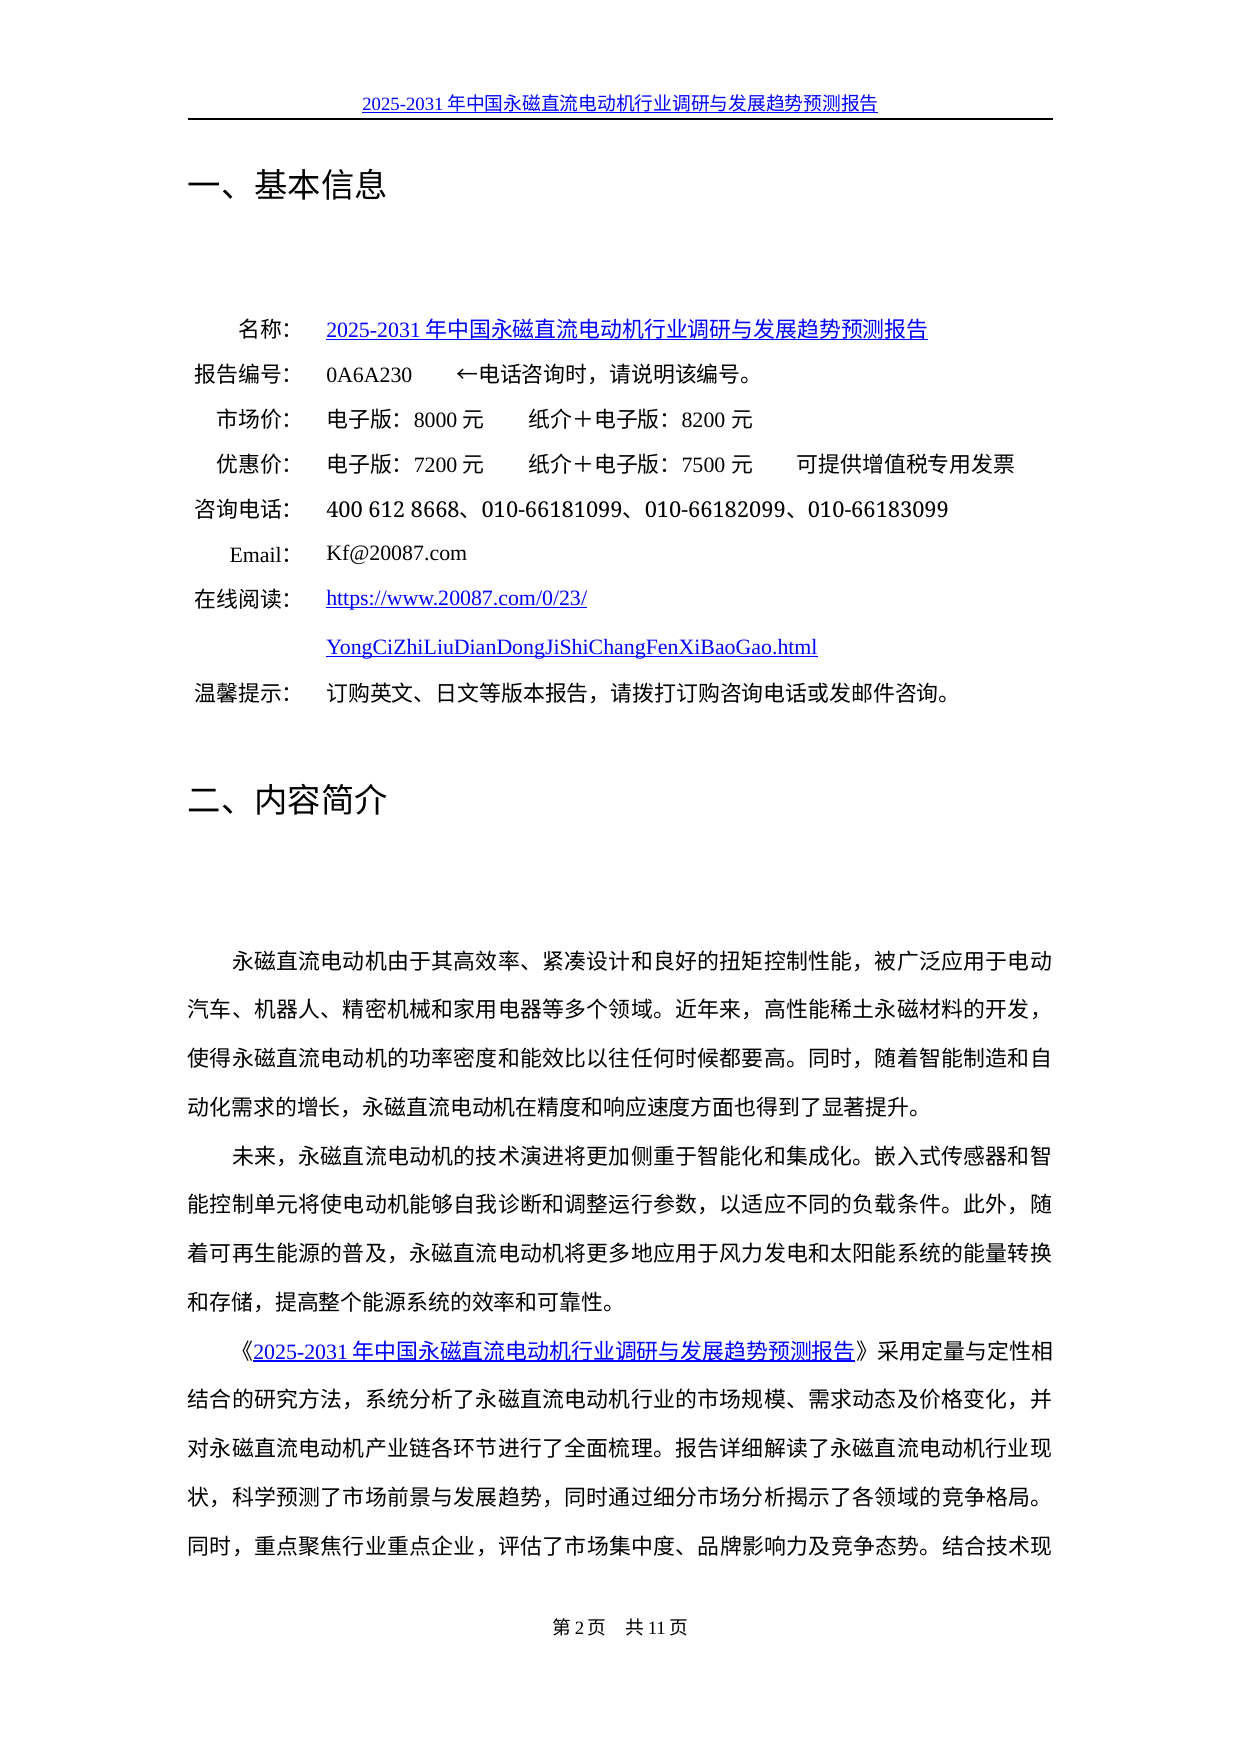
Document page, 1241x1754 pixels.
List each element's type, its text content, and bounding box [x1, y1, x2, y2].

title 一、基本信息 [187, 150, 1053, 215]
table_header 名称： [167, 312, 315, 357]
table_cell Email： [167, 537, 315, 582]
table_cell 优惠价： [167, 447, 315, 492]
table_cell 电子版：7200 元 纸介＋电子版：7500 元 可提供增值税专用发票 [315, 447, 1073, 492]
table_cell [315, 582, 1073, 675]
table_header 2025-2031年中国永磁直流电动机行业调研与发展趋势预测报告 [315, 312, 1073, 357]
table_cell 在线阅读： [167, 582, 315, 675]
table_cell 订购英文、日文等版本报告，请拨打订购咨询电话或发邮件咨询。 [315, 675, 1073, 720]
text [187, 943, 1053, 1561]
table_cell Kf@20087.com [315, 537, 1073, 582]
table_cell 报告编号： [167, 357, 315, 402]
table_cell 电子版：8000 元 纸介＋电子版：8200 元 [315, 402, 1073, 447]
title 二、内容简介 [187, 766, 1053, 831]
table_cell 市场价： [167, 402, 315, 447]
table_cell 咨询电话： [167, 492, 315, 537]
table_cell 400 612 8668、010-66181099、010-66182099、010-66183099 [315, 492, 1073, 537]
table_cell 温馨提示： [167, 675, 315, 720]
table_cell 0A6A230 ←电话咨询时，请说明该编号。 [315, 357, 1073, 402]
